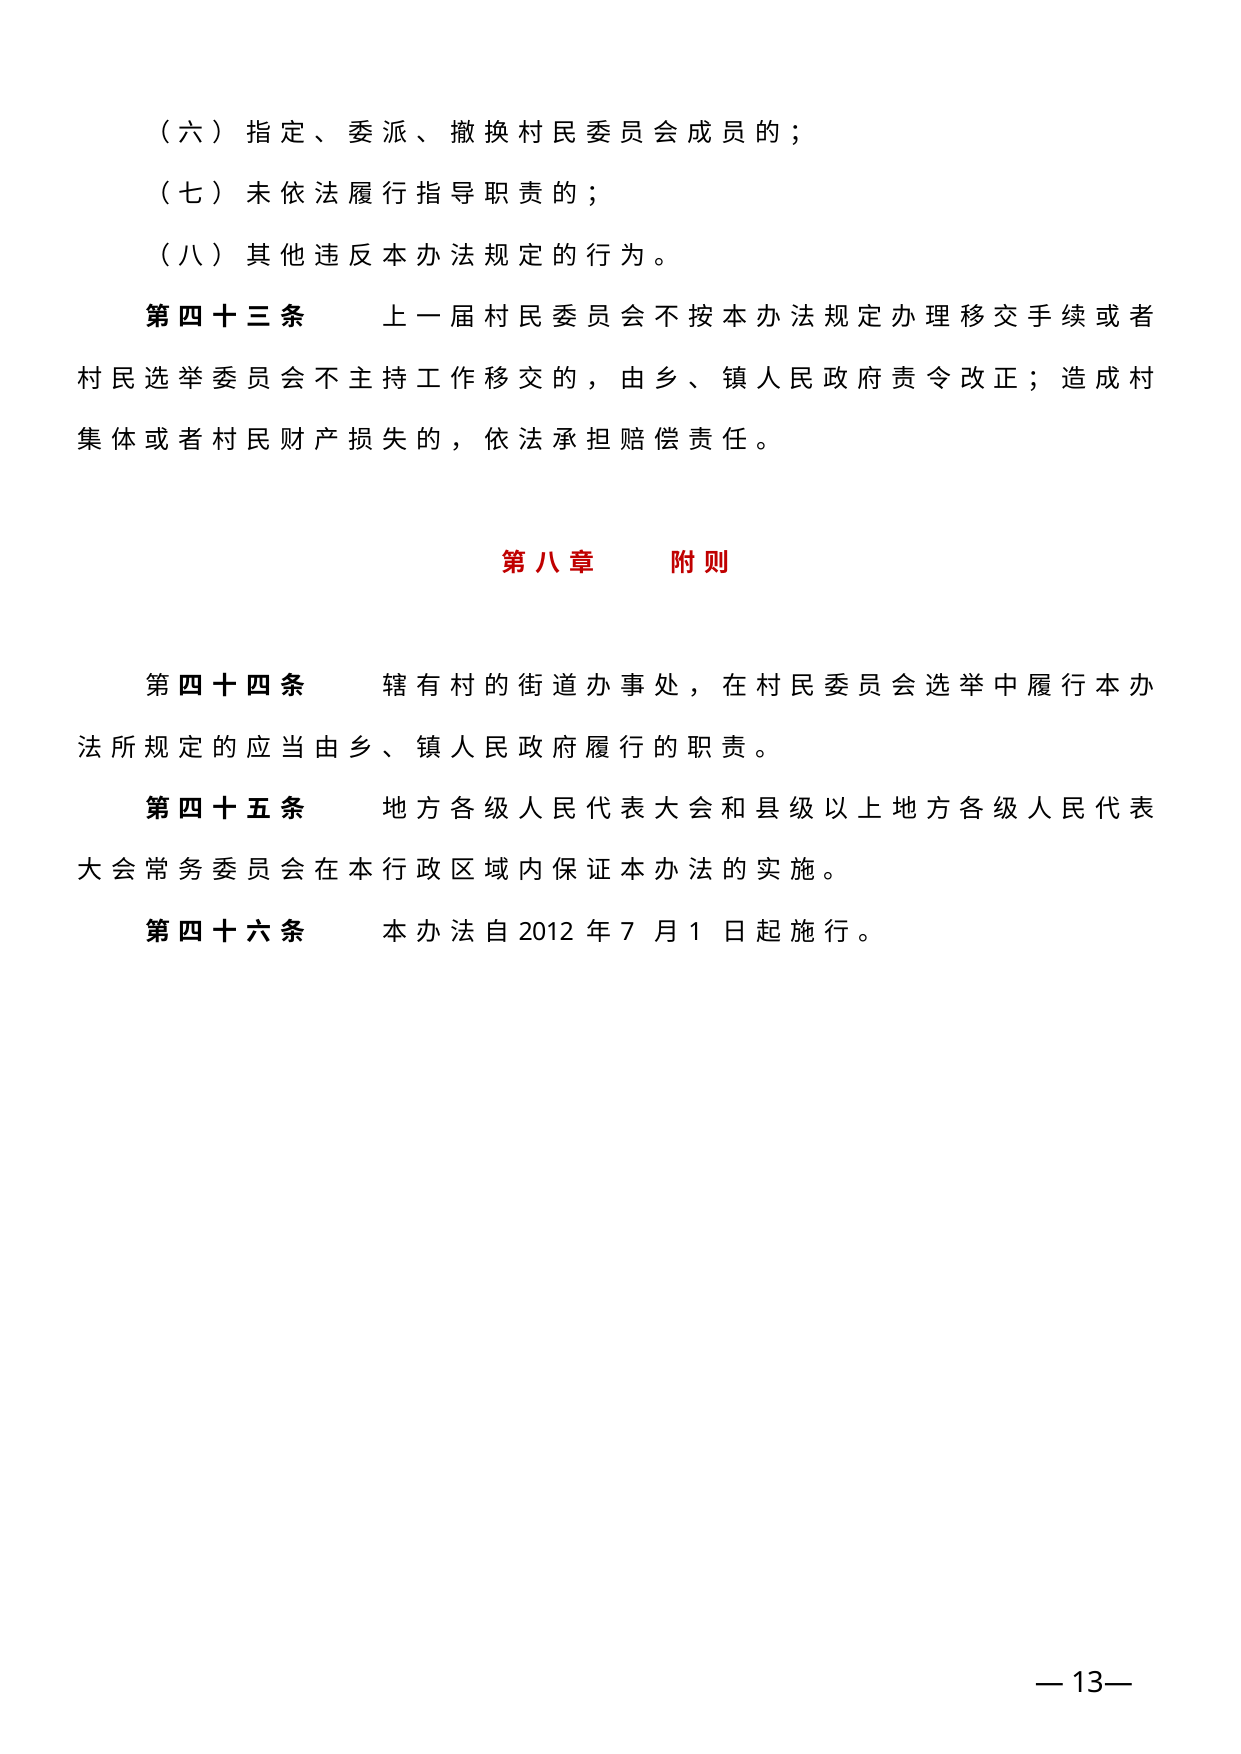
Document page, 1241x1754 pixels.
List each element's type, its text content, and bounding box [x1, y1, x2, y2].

text 第八章 附则 [77, 530, 1163, 591]
text （七）未依法履行指导职责的； [77, 161, 1163, 223]
text 第四十四条 辖有村的街道办事处，在村民委员会选举中履行本办法所规定的应当由乡、镇人民政府履行的职责。 [77, 653, 1163, 776]
text 第四十三条 上一届村民委员会不按本办法规定办理移交手续或者村民选举委员会不主持工作移交的，由乡、镇人民政府责令改正；造成村集体或者村民财产损失的，依法承担赔偿责任。 [77, 284, 1163, 468]
text （六）指定、委派、撤换村民委员会成员的； [77, 100, 1163, 161]
text （八）其他违反本办法规定的行为。 [77, 223, 1163, 284]
text 第四十五条 地方各级人民代表大会和县级以上地方各级人民代表大会常务委员会在本行政区域内保证本办法的实施。 [77, 776, 1163, 899]
text 第四十六条 本办法自2012年7月1日起施行。 [77, 899, 1163, 960]
